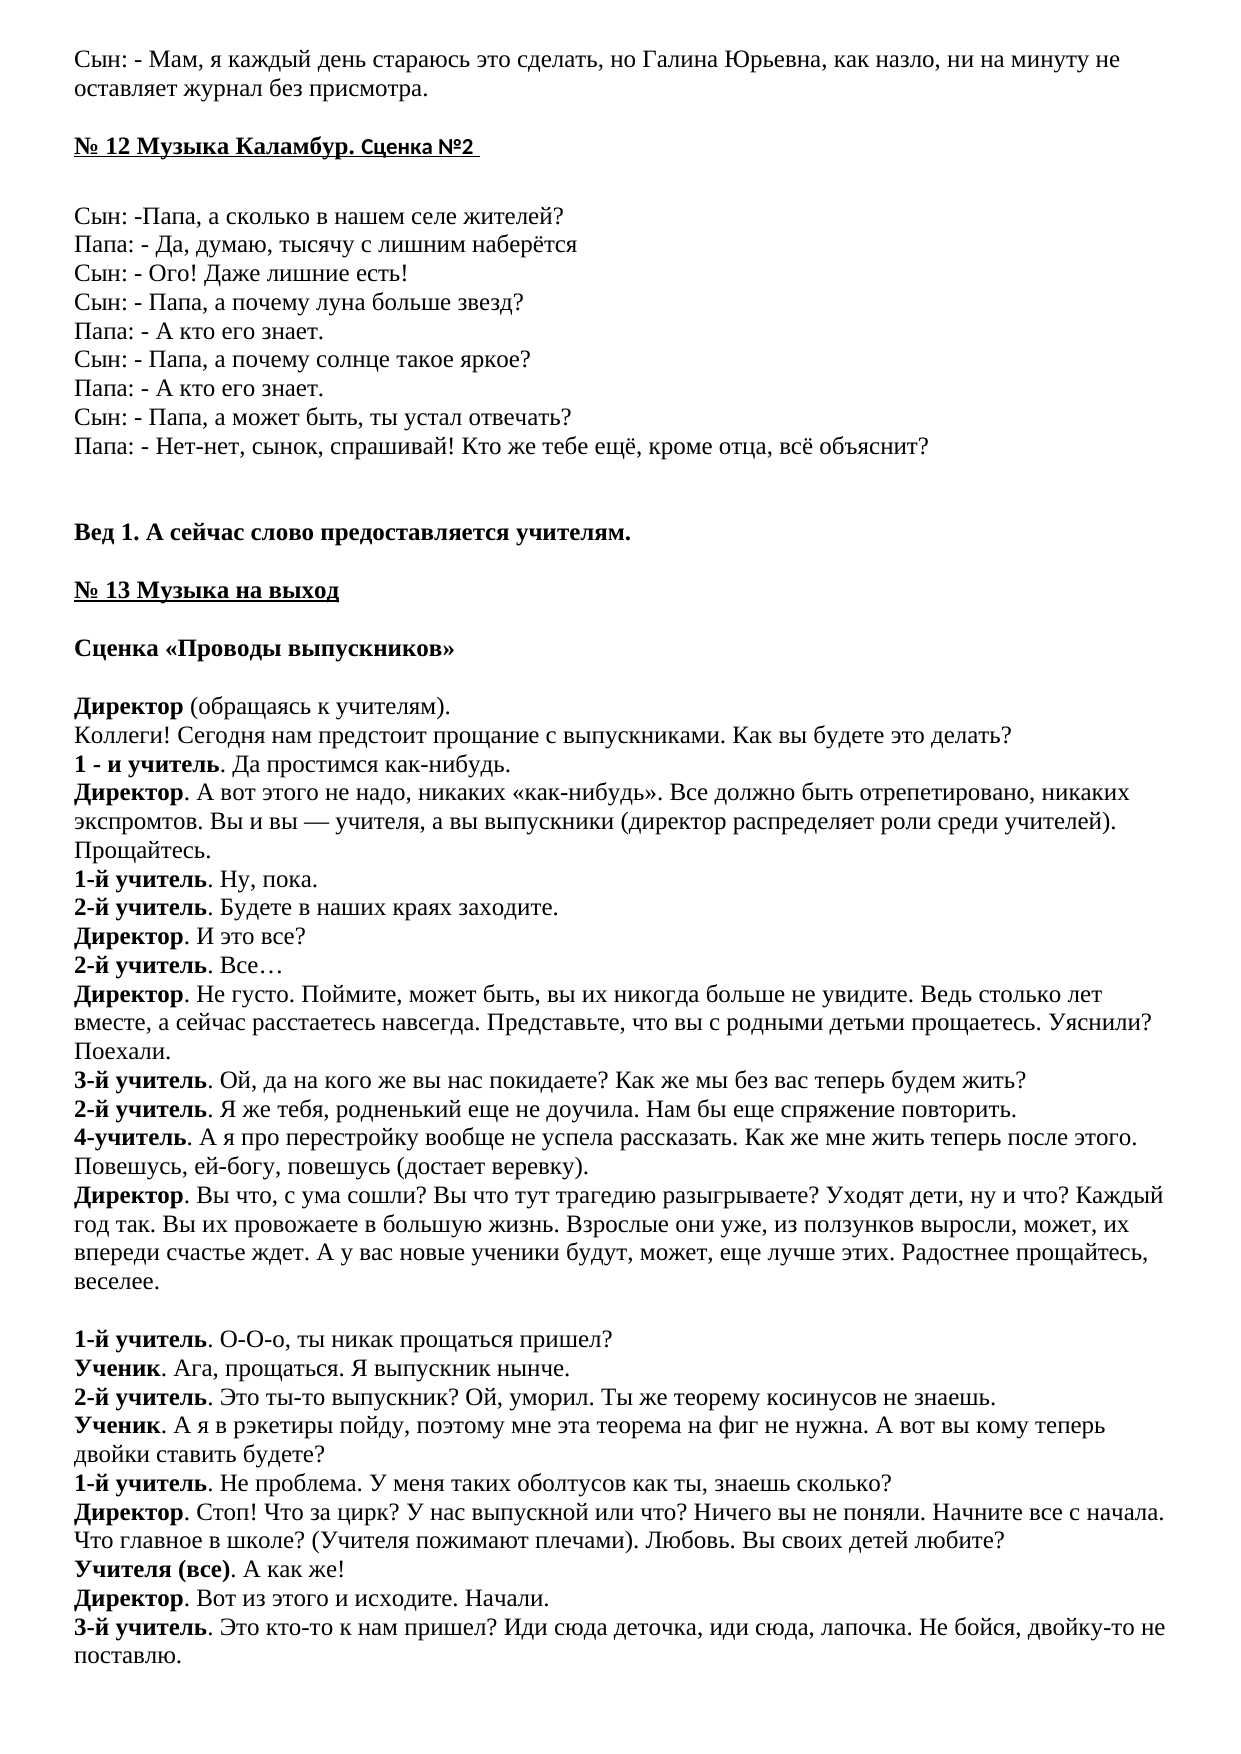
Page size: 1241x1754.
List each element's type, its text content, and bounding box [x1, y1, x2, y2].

text Папа: - А кто его знает. [74, 316, 1181, 344]
text Сценка «Проводы выпускников» [74, 633, 1181, 662]
text Директор (обращаясь к учителям). Коллеги! Сегодня нам предстоит прощание с выпускниками. Как вы будете это делать? 1 - и учитель. Да простимся как-нибудь. Директор. А вот этого не надо, никаких «как-нибудь». Все должно быть отрепетировано, никаких экспромтов. Вы и вы — учителя, а вы выпускники (директор распределяет роли среди учителей). Прощайтесь. 1-й учитель. Ну, пока. 2-й учитель. Будете в наших краях заходите. Директор. И это все? 2-й учитель. Все… Директор. Не густо. Поймите, может быть, вы их никогда больше не увидите. Ведь столько лет вместе, а сейчас расстаетесь навсегда. Представьте, что вы с родными детьми прощаетесь. Уяснили? Поехали. 3-й учитель. Ой, да на кого же вы нас покидаете? Как же мы без вас теперь будем жить? 2-й учитель. Я же тебя, родненький еще не доучила. Нам бы еще спряжение повторить. 4-учитель. А я про перестройку вообще не успела рассказать. Как же мне жить теперь после этого. Повешусь, ей-богу, повешусь (достает веревку). Директор. Вы что, с ума сошли? Вы что тут трагедию разыгрываете? Уходят дети, ну и что? Каждый год так. Вы их провожаете в большую жизнь. Взрослые они уже, из ползунков выросли, может, их впереди счастье ждет. А у вас новые ученики будут, может, еще лучше этих. Радостнее прощайтесь, веселее. [74, 691, 1181, 1295]
text Вед 1. А сейчас слово предоставляется учителям. [74, 517, 1181, 546]
text Сын: - Папа, а может быть, ты устал отвечать? [74, 402, 1181, 431]
text № 12 Музыка Каламбур. Сценка №2 [74, 131, 1181, 160]
text № 13 Музыка на выход [74, 575, 1181, 604]
text Сын: - Папа, а почему луна больше звезд? [74, 287, 1181, 316]
text Папа: - Да, думаю, тысячу с лишним наберётся [74, 229, 1181, 258]
text Папа: - Нет-нет, сынок, спрашивай! Кто же тебе ещё, кроме отца, всё объяснит? [74, 431, 1181, 459]
text Сын: - Ого! Даже лишние есть! [74, 258, 1181, 287]
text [74, 1324, 1181, 1669]
text Сын: - Мам, я каждый день стараюсь это сделать, но Галина Юрьевна, как назло, ни на минуту не оставляет журнал без присмотра. [74, 44, 1181, 102]
text Папа: - А кто его знает. [74, 373, 1181, 402]
text Сын: - Папа, а почему солнце такое яркое? [74, 344, 1181, 373]
text Сын: -Папа, а сколько в нашем селе жителей? [74, 201, 1181, 229]
